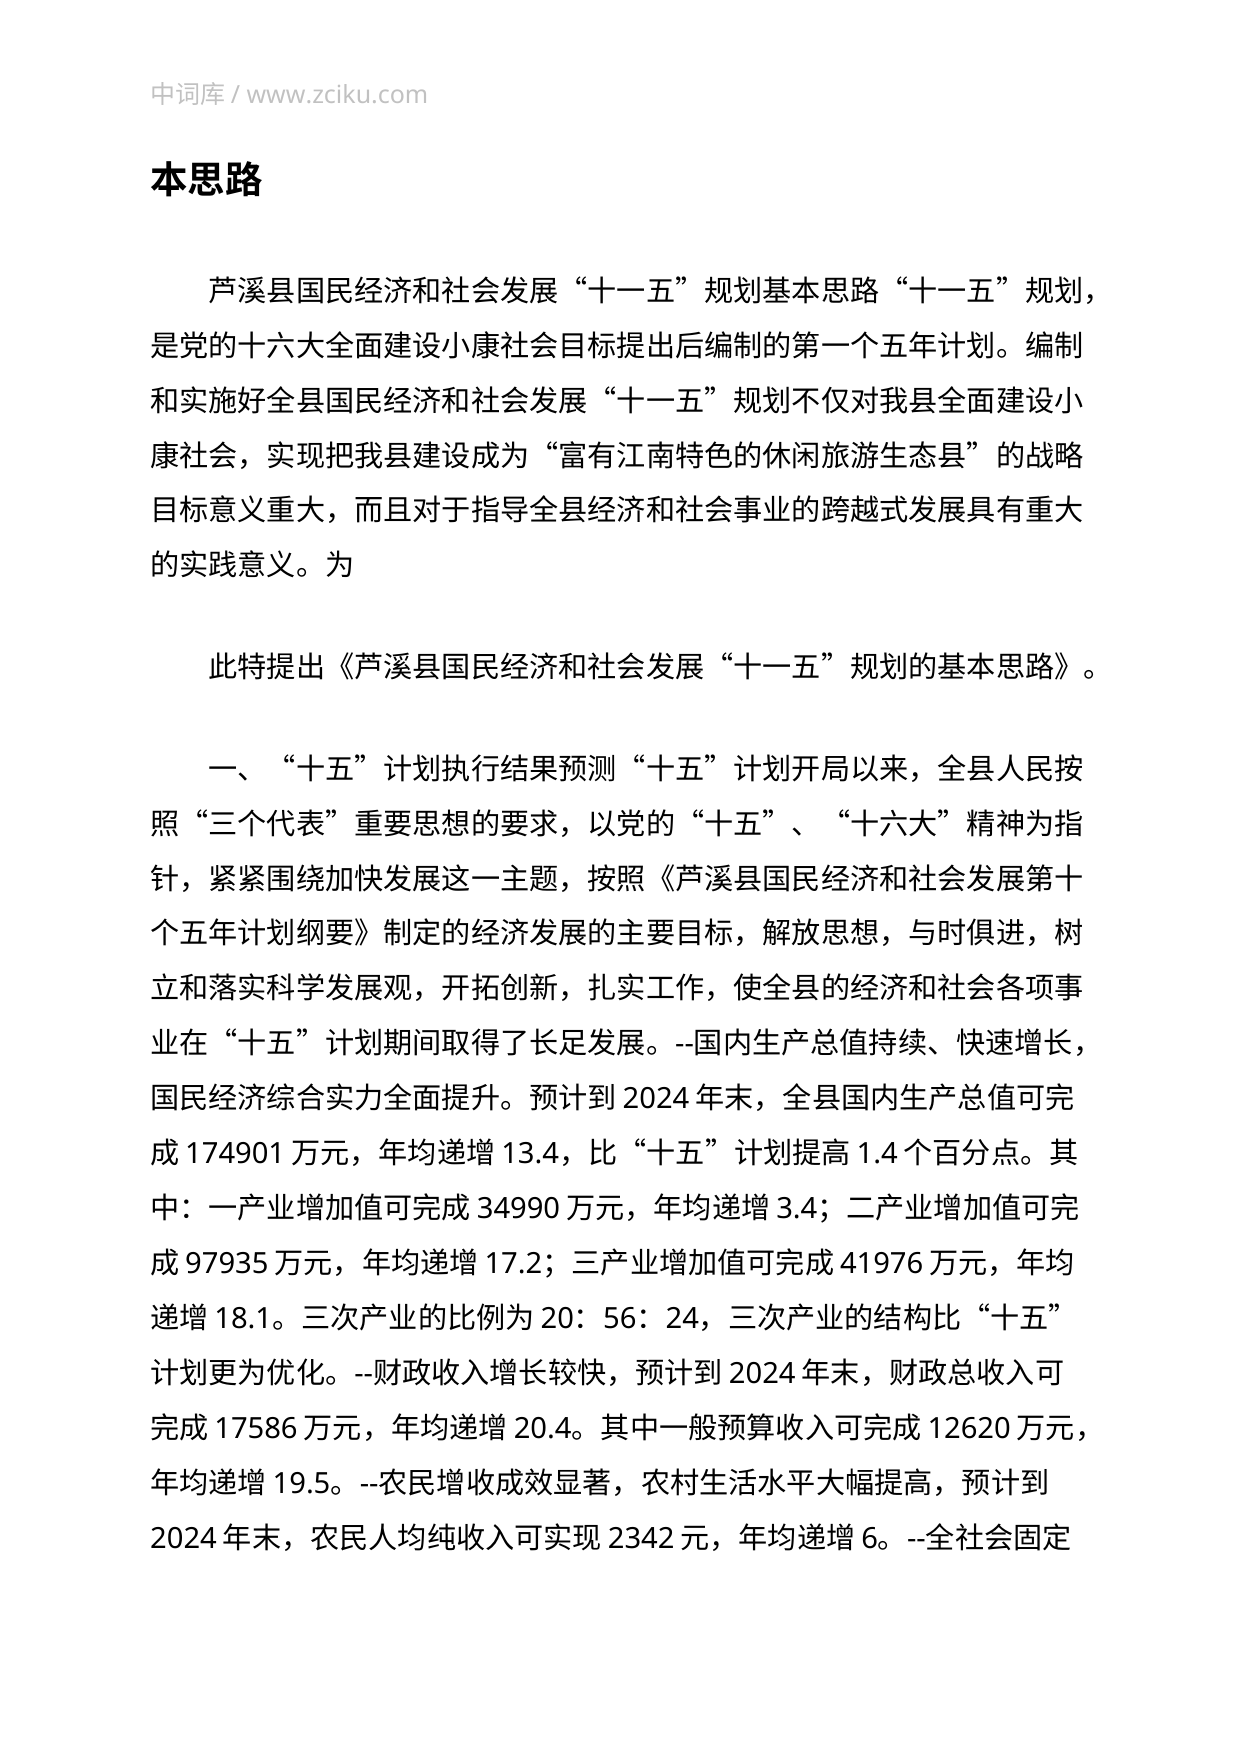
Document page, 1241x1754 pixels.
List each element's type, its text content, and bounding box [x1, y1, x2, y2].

text 芦溪县国民经济和社会发展“十一五”规划基本思路“十一五”规划，是党的十六大全面建设小康社会目标提出后编制的第一个五年计划。编制和实施好全县国民经济和社会发展“十一五”规划不仅对我县全面建设小康社会，实现把我县建设成为“富有江南特色的休闲旅游生态县”的战略目标意义重大，而且对于指导全县经济和社会事业的跨越式发展具有重大的实践意义。为 [150, 267, 1090, 584]
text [150, 745, 1090, 1557]
text 此特提出《芦溪县国民经济和社会发展“十一五”规划的基本思路》。 [150, 644, 1090, 686]
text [150, 150, 1090, 204]
